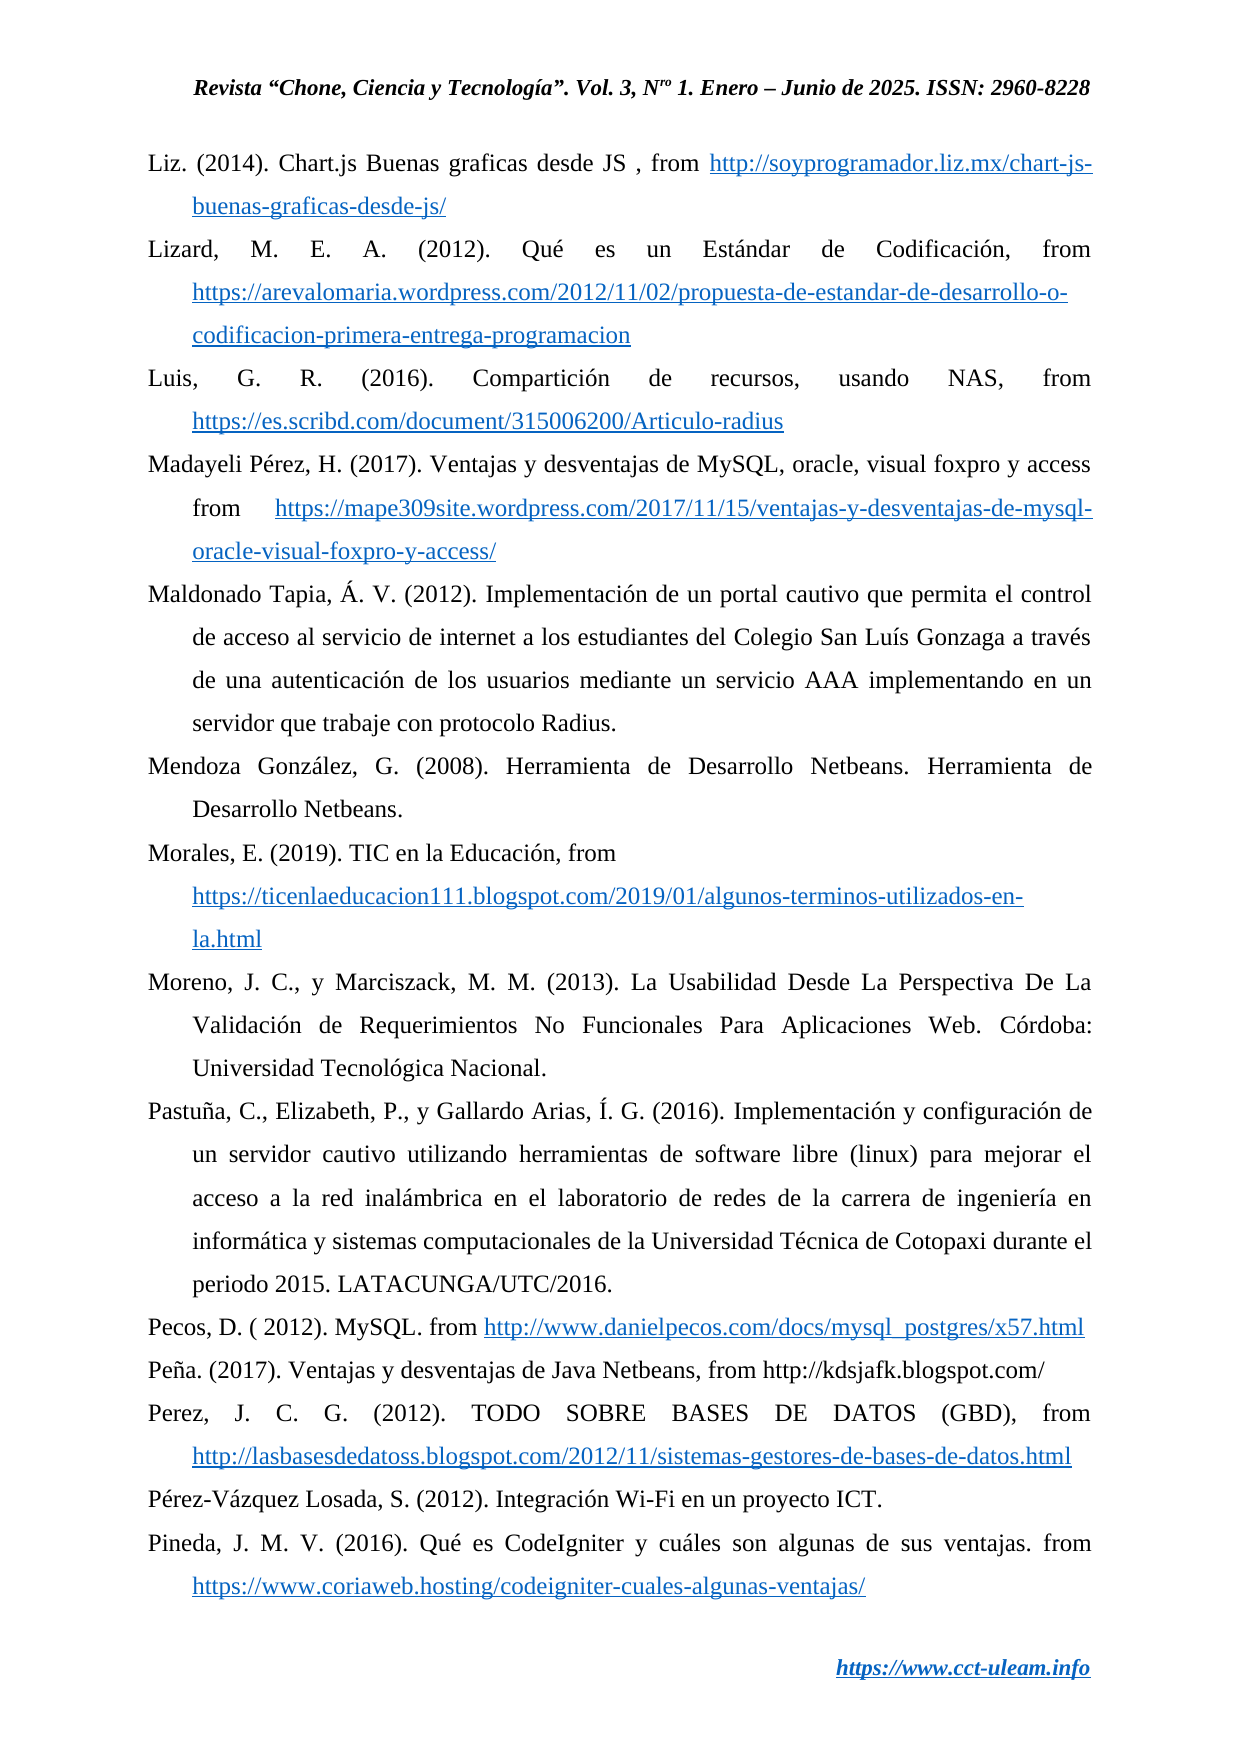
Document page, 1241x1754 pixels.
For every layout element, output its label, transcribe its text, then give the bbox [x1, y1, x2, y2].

text Madayeli Pérez, H. (2017). Ventajas y desventajas de MySQL, oracle, visual foxpro y access from https://mape309site.wordpress.com/2017/11/15/ventajas-y-desventajas-de-mysql-oracle-visual-foxpro-y-access/ [148, 449, 1092, 564]
text Pérez-Vázquez Losada, S. (2012). Integración Wi-Fi en un proyecto ICT. [148, 1484, 1092, 1513]
text Maldonado Tapia, Á. V. (2012). Implementación de un portal cautivo que permita el control de acceso al servicio de internet a los estudiantes del Colegio San Luís Gonzaga a través de una autenticación de los usuarios mediante un servicio AAA implementando en un servidor que trabaje con protocolo Radius. [148, 579, 1092, 737]
text Perez, J. C. G. (2012). TODO SOBRE BASES DE DATOS (GBD), from http://lasbasesdedatoss.blogspot.com/2012/11/sistemas-gestores-de-bases-de-datos.html [148, 1398, 1092, 1470]
text Pecos, D. ( 2012). MySQL. from http://www.danielpecos.com/docs/mysql_postgres/x57.html [148, 1312, 1092, 1341]
text Morales, E. (2019). TIC en la Educación, from https://ticenlaeducacion111.blogspot.com/2019/01/algunos-terminos-utilizados-en-la.html [148, 838, 1092, 953]
text Luis, G. R. (2016). Compartición de recursos, usando NAS, from https://es.scribd.com/document/315006200/Articulo-radius [148, 363, 1092, 435]
text Moreno, J. C., y Marciszack, M. M. (2013). La Usabilidad Desde La Perspectiva De La Validación de Requerimientos No Funcionales Para Aplicaciones Web. Córdoba: Universidad Tecnológica Nacional. [148, 967, 1092, 1082]
text Peña. (2017). Ventajas y desventajas de Java Netbeans, from http://kdsjafk.blogspot.com/ [148, 1355, 1092, 1384]
text Liz. (2014). Chart.js Buenas graficas desde JS , from http://soyprogramador.liz.mx/chart-js-buenas-graficas-desde-js/ [148, 148, 1092, 219]
text Pineda, J. M. V. (2016). Qué es CodeIgniter y cuáles son algunas de sus ventajas. from https://www.coriaweb.hosting/codeigniter-cuales-algunas-ventajas/ [148, 1528, 1092, 1599]
text Mendoza González, G. (2008). Herramienta de Desarrollo Netbeans. Herramienta de Desarrollo Netbeans. [148, 751, 1092, 823]
text Lizard, M. E. A. (2012). Qué es un Estándar de Codificación, from https://arevalomaria.wordpress.com/2012/11/02/propuesta-de-estandar-de-desarrollo-o-codificacion-primera-entrega-programacion [148, 234, 1092, 349]
text Pastuña, C., Elizabeth, P., y Gallardo Arias, Í. G. (2016). Implementación y configuración de un servidor cautivo utilizando herramientas de software libre (linux) para mejorar el acceso a la red inalámbrica en el laboratorio de redes de la carrera de ingeniería en informática y sistemas computacionales de la Universidad Técnica de Cotopaxi durante el periodo 2015. LATACUNGA/UTC/2016. [148, 1096, 1092, 1298]
